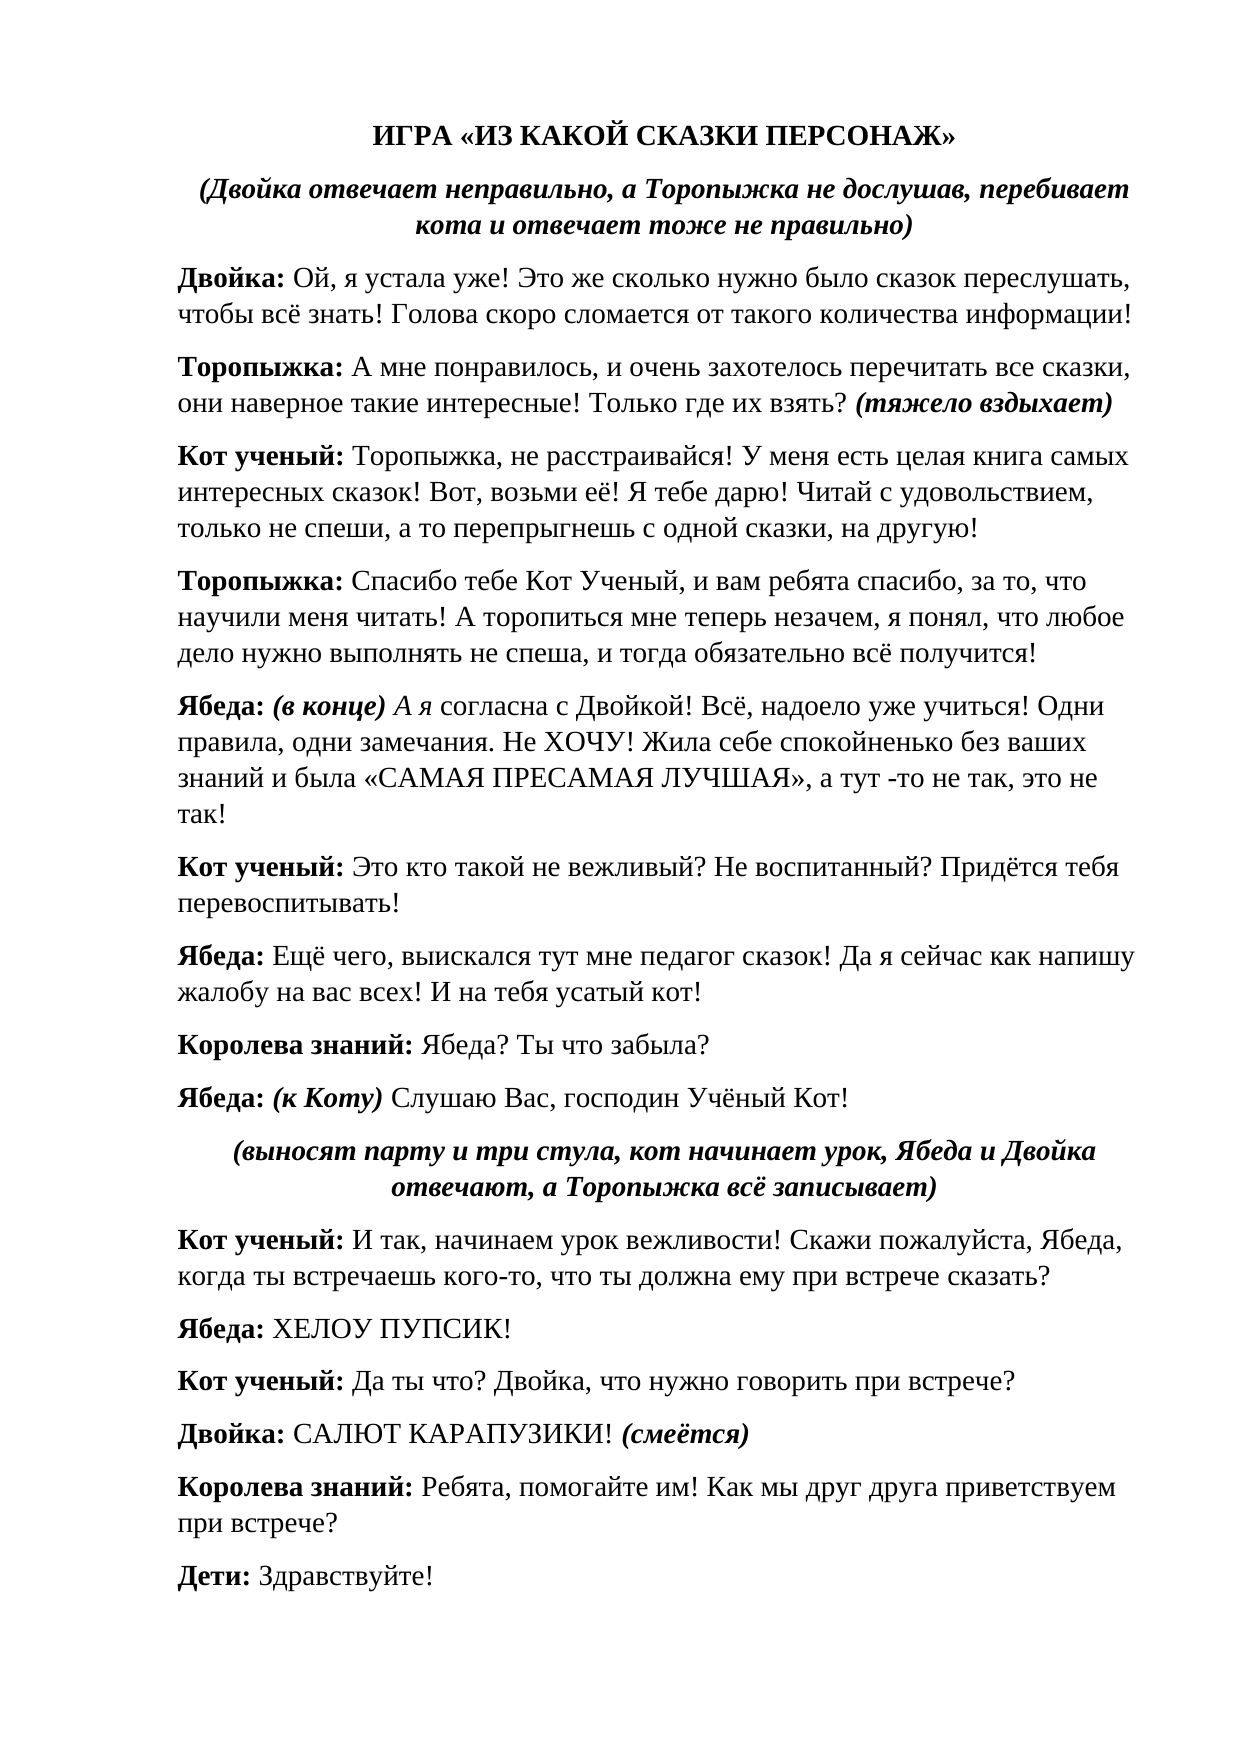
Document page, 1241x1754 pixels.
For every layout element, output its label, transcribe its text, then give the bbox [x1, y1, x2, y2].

text Ябеда: Ещё чего, выискался тут мне педагог сказок! Да я сейчас как напишу жалобу на вас всех! И на тебя усатый кот! [177, 938, 1152, 1008]
text Двойка: Ой, я устала уже! Это же сколько нужно было сказок переслушать, чтобы всё знать! Голова скоро сломается от такого количества информации! [177, 260, 1152, 329]
text Торопыжка: А мне понравилось, и очень захотелось перечитать все сказки, они наверное такие интересные! Только где их взять? (тяжело вздыхает) [177, 349, 1152, 418]
text Ябеда: (к Коту) Слушаю Вас, господин Учёный Кот! [177, 1080, 1152, 1113]
text Ябеда: (в конце) А я согласна с Двойкой! Всё, надоело уже учиться! Одни правила, одни замечания. Не ХОЧУ! Жила себе спокойненько без ваших знаний и была «САМАЯ ПРЕСАМАЯ ЛУЧШАЯ», а тут -то не так, это не так! [177, 688, 1152, 830]
text Кот ученый: Это кто такой не вежливый? Не воспитанный? Придётся тебя перевоспитывать! [177, 849, 1152, 919]
text (выносят парту и три стула, кот начинает урок, Ябеда и Двойка отвечают, а Торопыжка всё записывает) [177, 1133, 1152, 1202]
text Кот ученый: И так, начинаем урок вежливости! Скажи пожалуйста, Ябеда, когда ты встречаешь кого-то, что ты должна ему при встрече сказать? [177, 1222, 1152, 1291]
text Дети: Здравствуйте! [177, 1558, 1152, 1592]
text Ябеда: ХЕЛОУ ПУПСИК! [177, 1311, 1152, 1344]
text Королева знаний: Ребята, помогайте им! Как мы друг друга приветствуем при встрече? [177, 1469, 1152, 1539]
text (Двойка отвечает неправильно, а Торопыжка не дослушав, перебивает кота и отвечает тоже не правильно) [177, 171, 1152, 241]
text Кот ученый: Торопыжка, не расстраивайся! У меня есть целая книга самых интересных сказок! Вот, возьми её! Я тебе дарю! Читай с удовольствием, только не спеши, а то перепрыгнешь с одной сказки, на другую! [177, 438, 1152, 544]
text Двойка: САЛЮТ КАРАПУЗИКИ! (смеётся) [177, 1416, 1152, 1450]
text ИГРА «ИЗ КАКОЙ СКАЗКИ ПЕРСОНАЖ» [177, 118, 1152, 152]
text Торопыжка: Спасибо тебе Кот Ученый, и вам ребята спасибо, за то, что научили меня читать! А торопиться мне теперь незачем, я понял, что любое дело нужно выполнять не спеша, и тогда обязательно всё получится! [177, 563, 1152, 669]
text Королева знаний: Ябеда? Ты что забыла? [177, 1027, 1152, 1061]
text Кот ученый: Да ты что? Двойка, что нужно говорить при встрече? [177, 1363, 1152, 1397]
